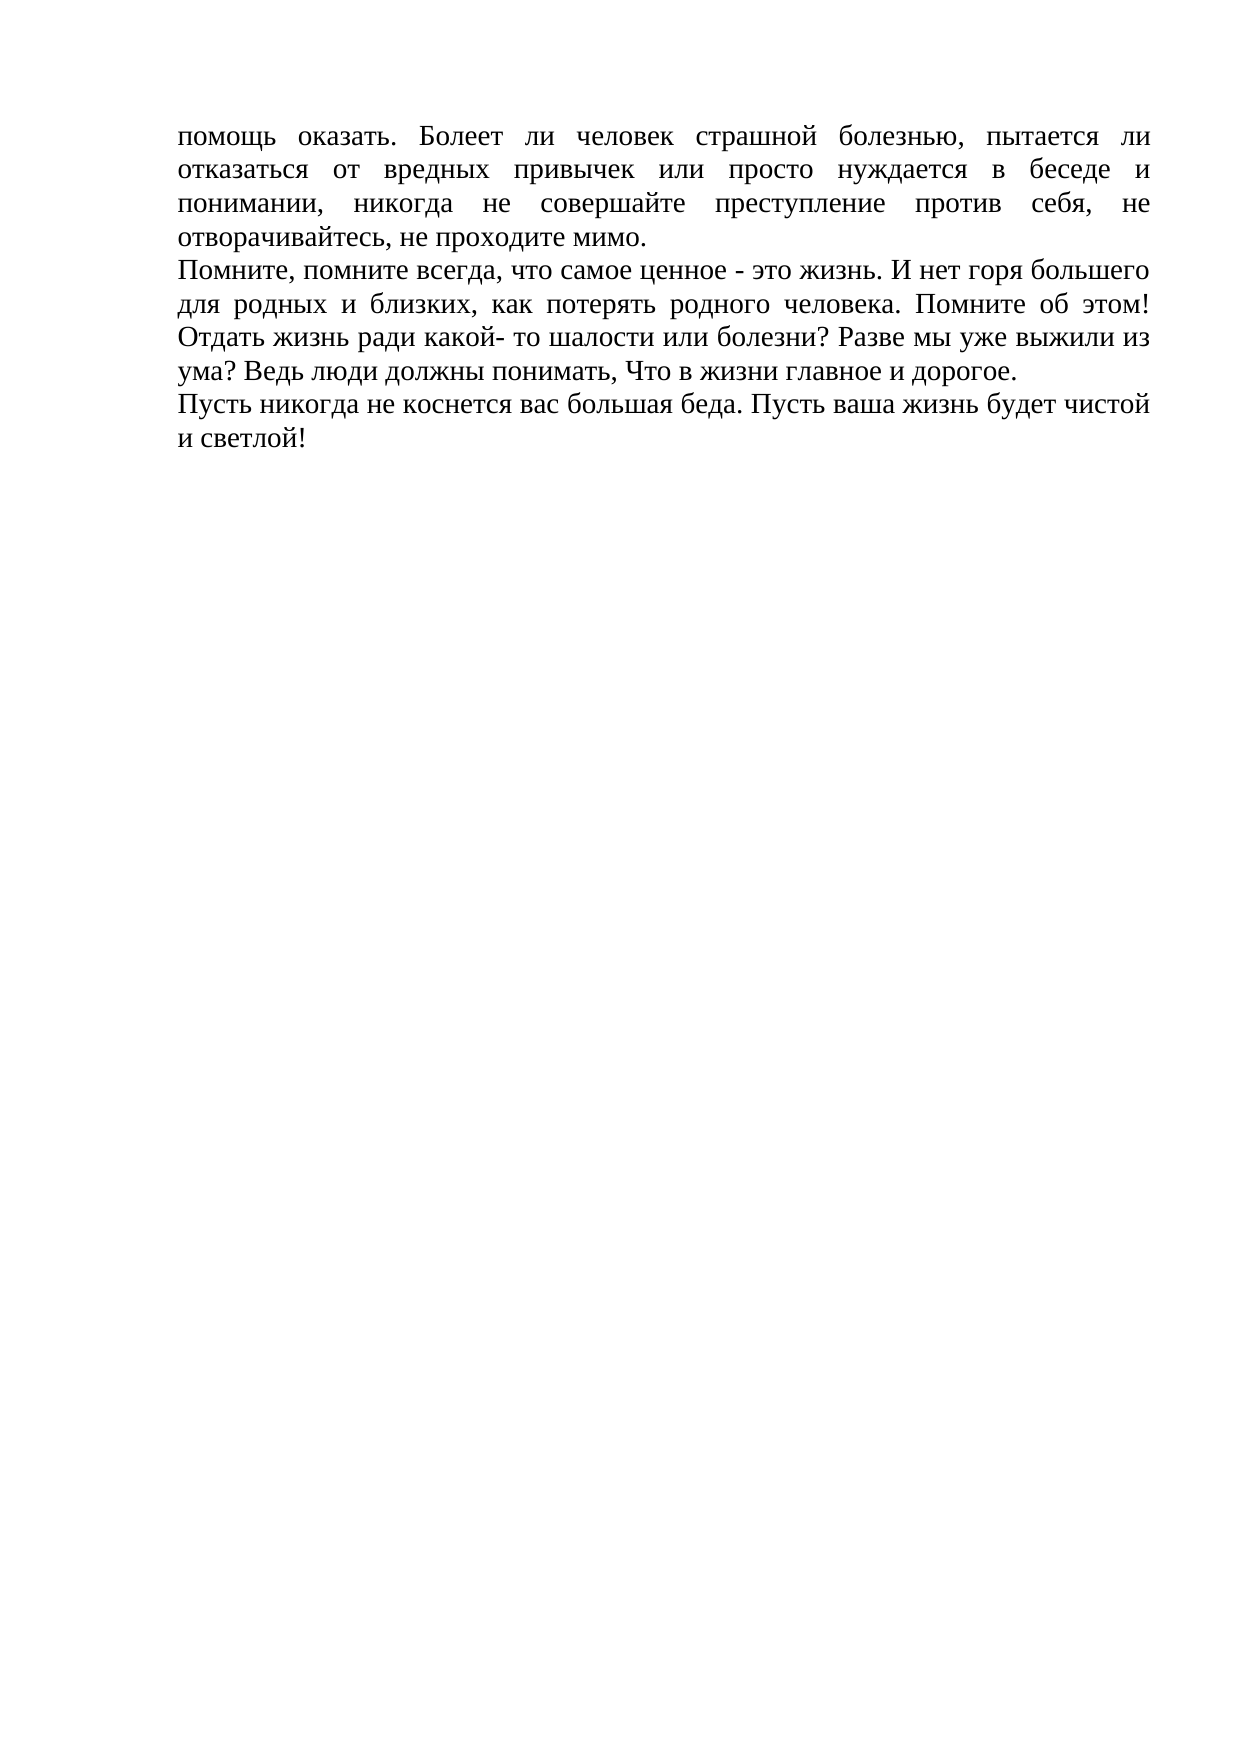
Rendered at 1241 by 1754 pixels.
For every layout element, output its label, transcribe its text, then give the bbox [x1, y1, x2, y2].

text Пусть никогда не коснется вас большая беда. Пусть ваша жизнь будет чистой и светлой! [177, 386, 1152, 453]
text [177, 118, 1152, 252]
text Помните, помните всегда, что самое ценное - это жизнь. И нет горя большего для родных и близких, как потерять родного человека. Помните об этом! Отдать жизнь ради какой- то шалости или болезни? Разве мы уже выжили из ума? Ведь люди должны понимать, Что в жизни главное и дорогое. [177, 252, 1152, 386]
